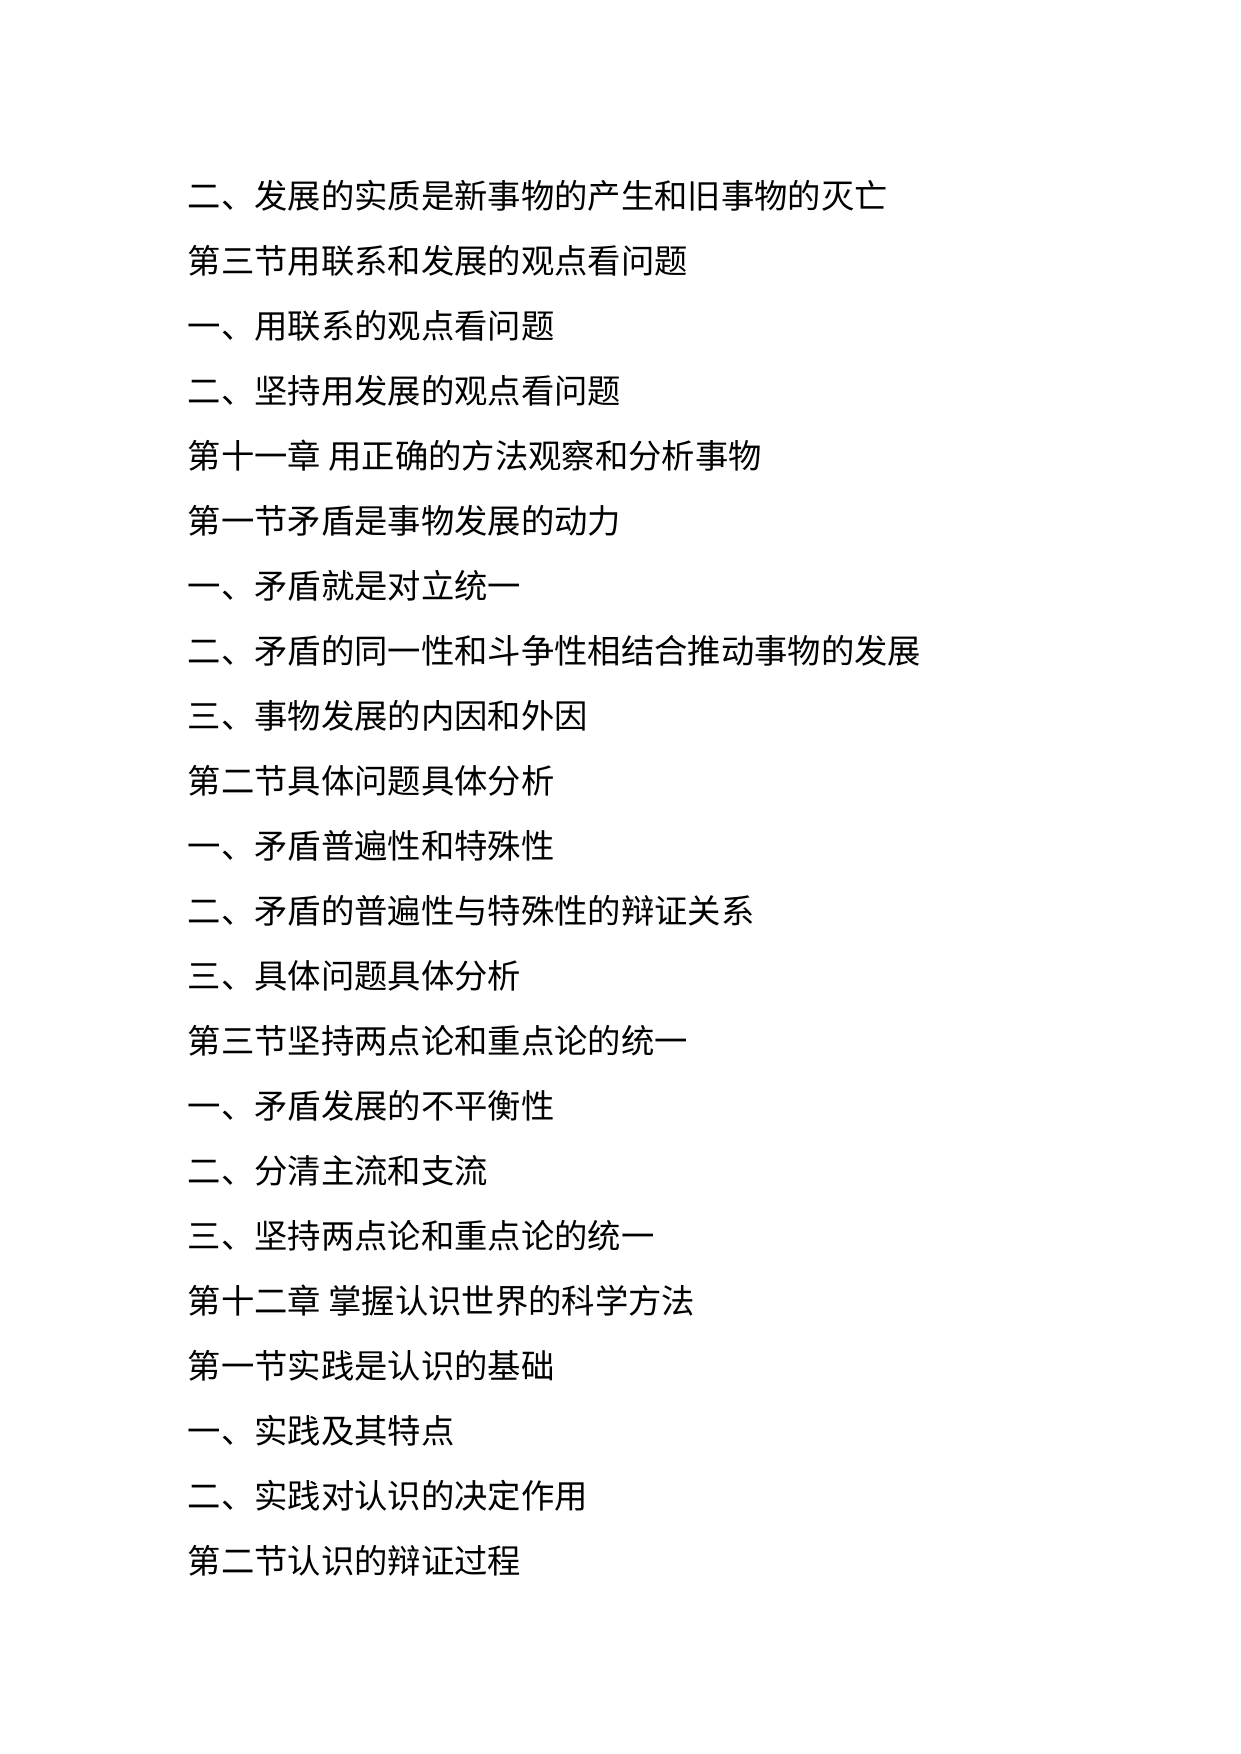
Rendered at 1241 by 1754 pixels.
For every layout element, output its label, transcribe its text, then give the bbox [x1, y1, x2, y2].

text 二、实践对认识的决定作用 [187, 1462, 1053, 1527]
text 二、矛盾的同一性和斗争性相结合推动事物的发展 [187, 617, 1053, 682]
text 一、用联系的观点看问题 [187, 292, 1053, 357]
text 第三节坚持两点论和重点论的统一 [187, 1007, 1053, 1072]
text 二、发展的实质是新事物的产生和旧事物的灭亡 [187, 162, 1053, 227]
text 第十一章 用正确的方法观察和分析事物 [187, 422, 1053, 487]
text 第二节具体问题具体分析 [187, 747, 1053, 812]
text 第二节认识的辩证过程 [187, 1527, 1053, 1592]
text 二、坚持用发展的观点看问题 [187, 357, 1053, 422]
text 第三节用联系和发展的观点看问题 [187, 227, 1053, 292]
text 三、坚持两点论和重点论的统一 [187, 1202, 1053, 1267]
text 二、分清主流和支流 [187, 1137, 1053, 1202]
text 第十二章 掌握认识世界的科学方法 [187, 1267, 1053, 1332]
text 一、矛盾普遍性和特殊性 [187, 812, 1053, 877]
text 一、矛盾就是对立统一 [187, 552, 1053, 617]
text 一、矛盾发展的不平衡性 [187, 1072, 1053, 1137]
text 二、矛盾的普遍性与特殊性的辩证关系 [187, 877, 1053, 942]
text 三、事物发展的内因和外因 [187, 682, 1053, 747]
text 一、实践及其特点 [187, 1397, 1053, 1462]
text 第一节实践是认识的基础 [187, 1332, 1053, 1397]
text 第一节矛盾是事物发展的动力 [187, 487, 1053, 552]
text 三、具体问题具体分析 [187, 942, 1053, 1007]
